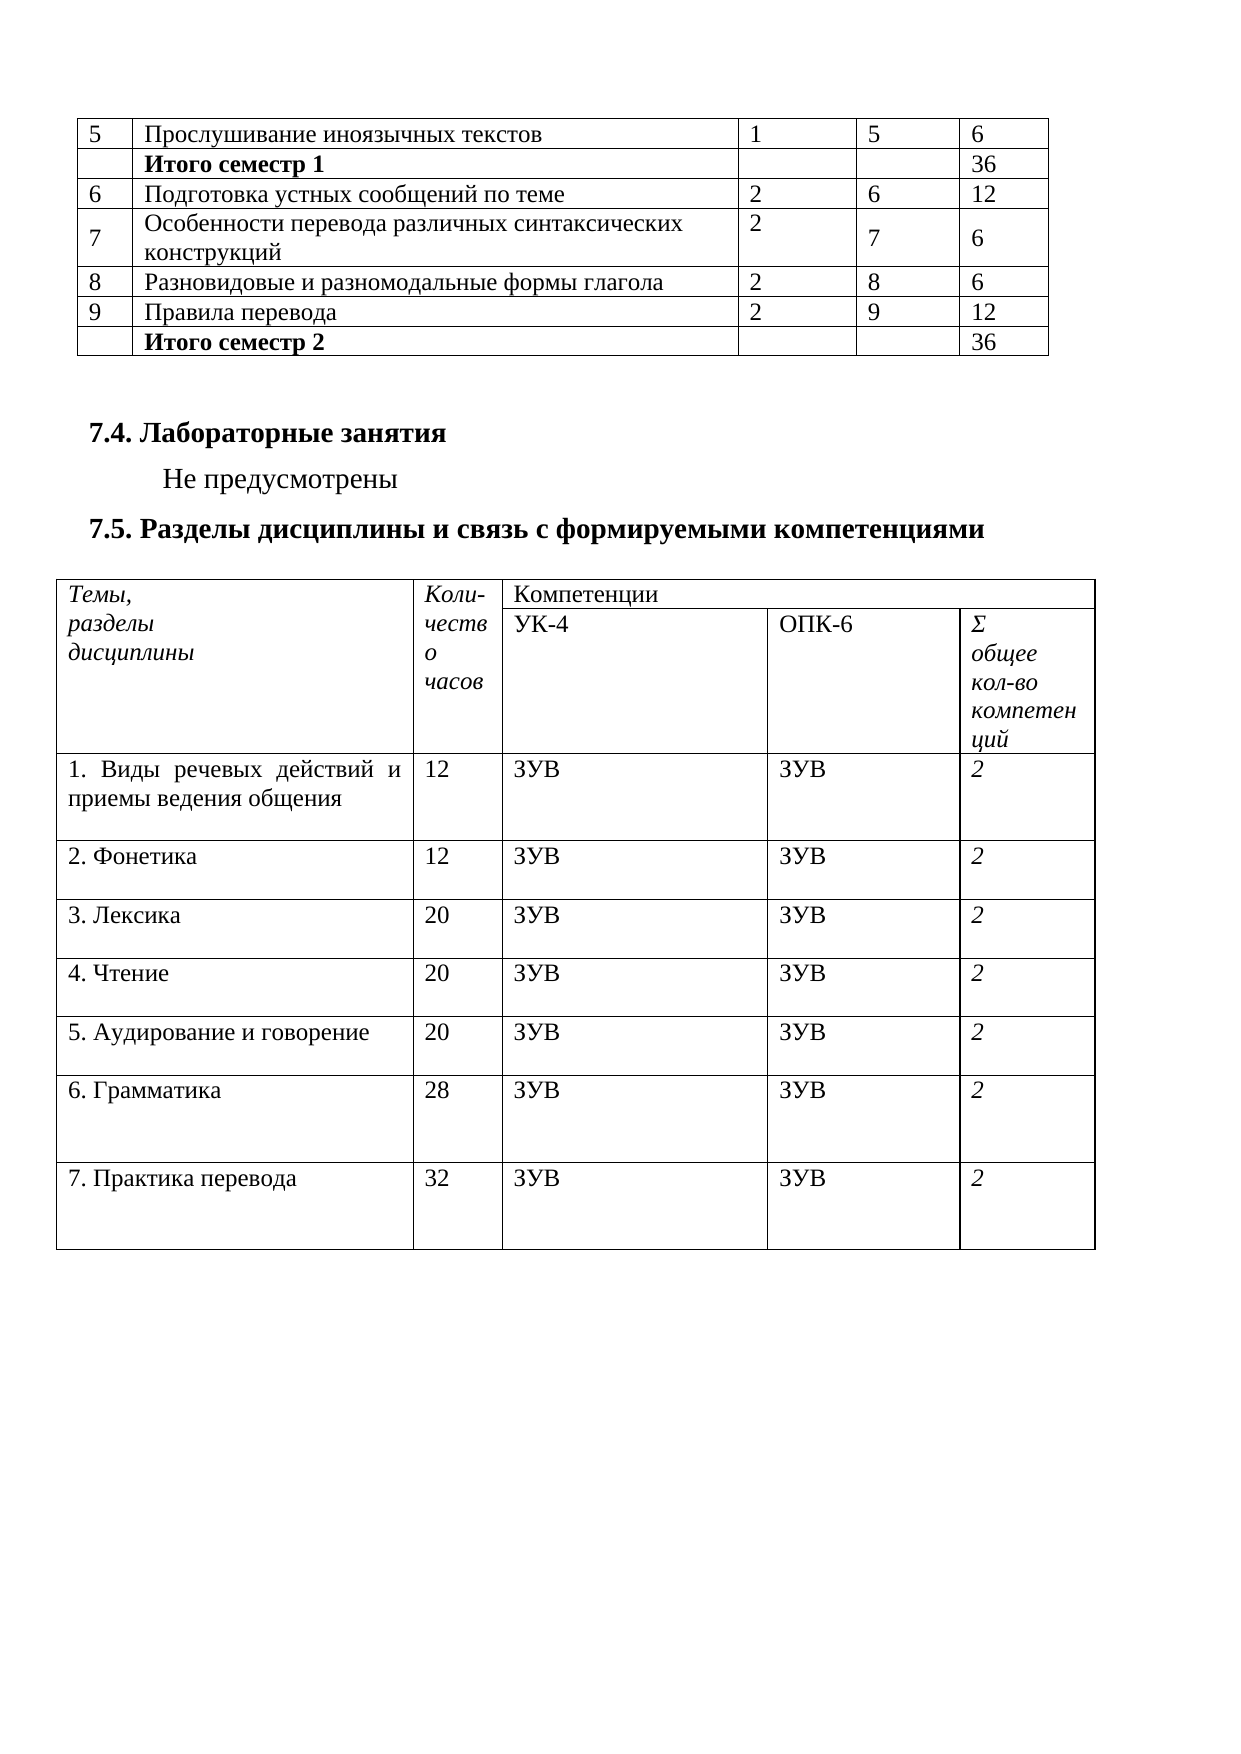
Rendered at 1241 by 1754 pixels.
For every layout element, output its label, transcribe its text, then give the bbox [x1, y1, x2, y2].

table_cell ЗУВ [768, 841, 959, 899]
table_cell ЗУВ [503, 900, 767, 957]
table_cell Разновидовые и разномодальные формы глагола [133, 267, 738, 296]
table_cell 12 [414, 754, 502, 840]
table_cell 36 [960, 327, 1048, 355]
table_cell 20 [414, 959, 502, 1016]
table_cell 2 [961, 1076, 1094, 1162]
table_cell 2 [739, 209, 856, 266]
table_cell 2 [961, 1017, 1094, 1074]
table_cell 5. Аудирование и говорение [57, 1017, 413, 1074]
table_cell ЗУВ [503, 959, 767, 1016]
table_cell УК-4 [503, 609, 767, 753]
table_cell Прослушивание иноязычных текстов [133, 119, 738, 148]
table_cell 2 [739, 179, 856, 207]
table_cell 28 [414, 1076, 502, 1162]
table_cell 2 [961, 1163, 1094, 1249]
table_cell 1 [739, 119, 856, 148]
table_cell 2 [961, 900, 1094, 957]
table_cell 6 [857, 179, 959, 207]
table_cell 2 [961, 754, 1094, 840]
text Не предусмотрены [88, 461, 1063, 494]
table_cell 8 [857, 267, 959, 296]
table_cell Особенности перевода различных синтаксических конструкций [133, 209, 738, 266]
table_cell 5 [857, 119, 959, 148]
table_cell 7 [857, 209, 959, 266]
table_cell 2. Фонетика [57, 841, 413, 899]
table_cell Подготовка устных сообщений по теме [133, 179, 738, 207]
table_cell [739, 327, 856, 355]
table_cell Правила перевода [133, 297, 738, 326]
table_cell 6. Грамматика [57, 1076, 413, 1162]
table_cell 32 [414, 1163, 502, 1249]
table_cell Итого семестр 1 [133, 149, 738, 178]
table_cell 36 [960, 149, 1048, 178]
table_cell 2 [961, 959, 1094, 1016]
table_cell ЗУВ [768, 900, 959, 957]
table_cell 1. Виды речевых действий и приемы ведения общения [57, 754, 413, 840]
text 7.4. Лабораторные занятия [88, 415, 1063, 448]
table_cell ЗУВ [768, 1017, 959, 1074]
table_cell 3. Лексика [57, 900, 413, 957]
table_cell 4. Чтение [57, 959, 413, 1016]
table_cell [857, 149, 959, 178]
table_cell Итого семестр 2 [133, 327, 738, 355]
table_cell 5 [78, 119, 132, 148]
table_cell ЗУВ [503, 754, 767, 840]
table_cell ЗУВ [503, 1163, 767, 1249]
table_cell 8 [78, 267, 132, 296]
table_cell 9 [857, 297, 959, 326]
table_cell ЗУВ [768, 754, 959, 840]
table_cell 2 [739, 267, 856, 296]
table_header Темы, разделы дисциплины [57, 580, 413, 753]
table_cell 6 [960, 209, 1048, 266]
table_cell 7. Практика перевода [57, 1163, 413, 1249]
table_cell ЗУВ [768, 959, 959, 1016]
table_cell 20 [414, 900, 502, 957]
table_cell 12 [960, 297, 1048, 326]
table_cell ОПК-6 [768, 609, 959, 753]
table_cell ЗУВ [503, 1076, 767, 1162]
table_cell [78, 327, 132, 355]
table_cell 7 [78, 209, 132, 266]
table_cell ЗУВ [503, 841, 767, 899]
table_cell ЗУВ [503, 1017, 767, 1074]
table_cell 2 [739, 297, 856, 326]
table_cell 9 [78, 297, 132, 326]
table_cell 6 [960, 267, 1048, 296]
text 7.5. Разделы дисциплины и связь с формируемыми компетенциями [88, 511, 1063, 545]
table_cell 6 [960, 119, 1048, 148]
table_cell [78, 149, 132, 178]
table_cell 2 [961, 841, 1094, 899]
table_cell Σ общее кол-во компетенций [961, 609, 1094, 753]
table_cell [857, 327, 959, 355]
table_cell ЗУВ [768, 1076, 959, 1162]
table_cell 12 [414, 841, 502, 899]
table_cell 12 [960, 179, 1048, 207]
table_cell 20 [414, 1017, 502, 1074]
table_cell ЗУВ [768, 1163, 959, 1249]
table_header Компетенции [503, 580, 1094, 608]
table_cell [739, 149, 856, 178]
table_cell 6 [78, 179, 132, 207]
table_header Коли-чество часов [414, 580, 502, 753]
